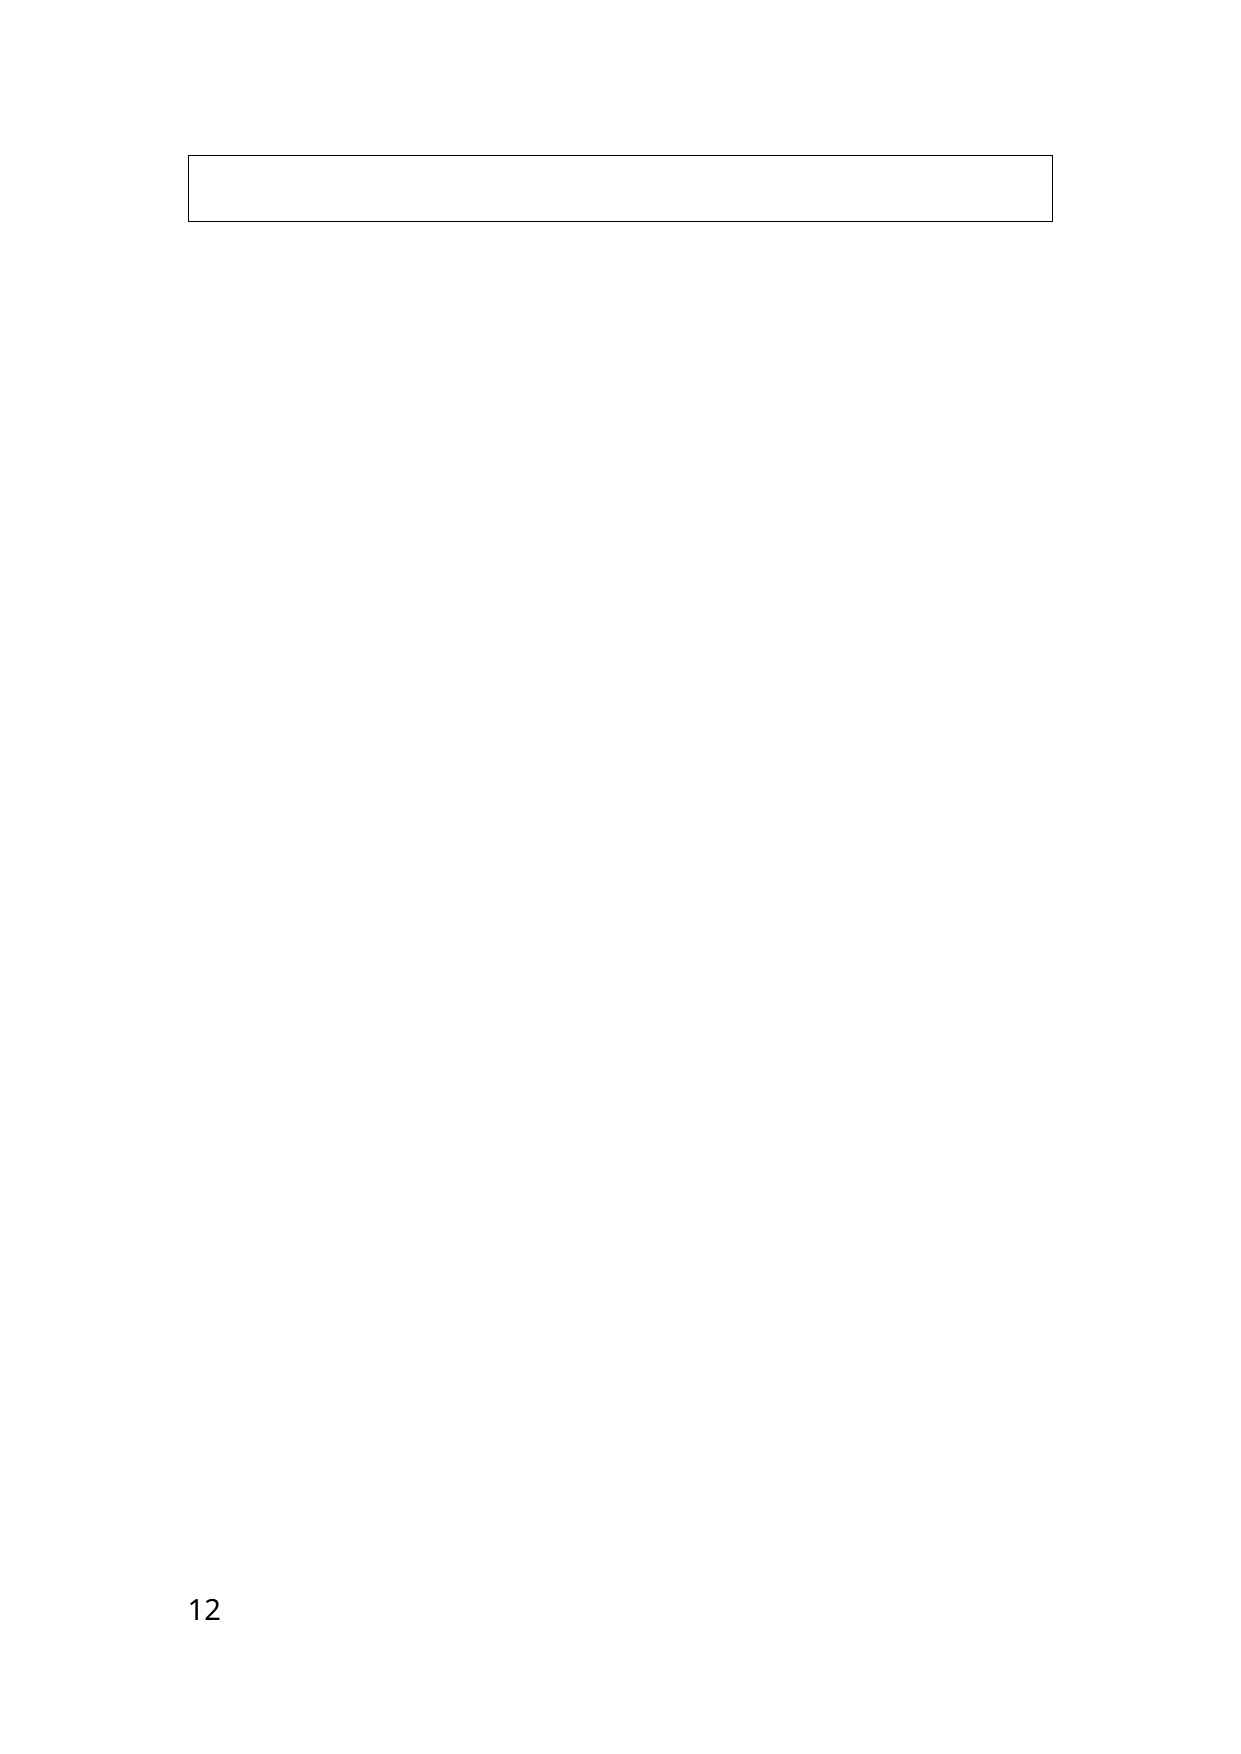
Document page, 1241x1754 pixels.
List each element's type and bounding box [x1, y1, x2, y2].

table_cell [189, 156, 1052, 221]
